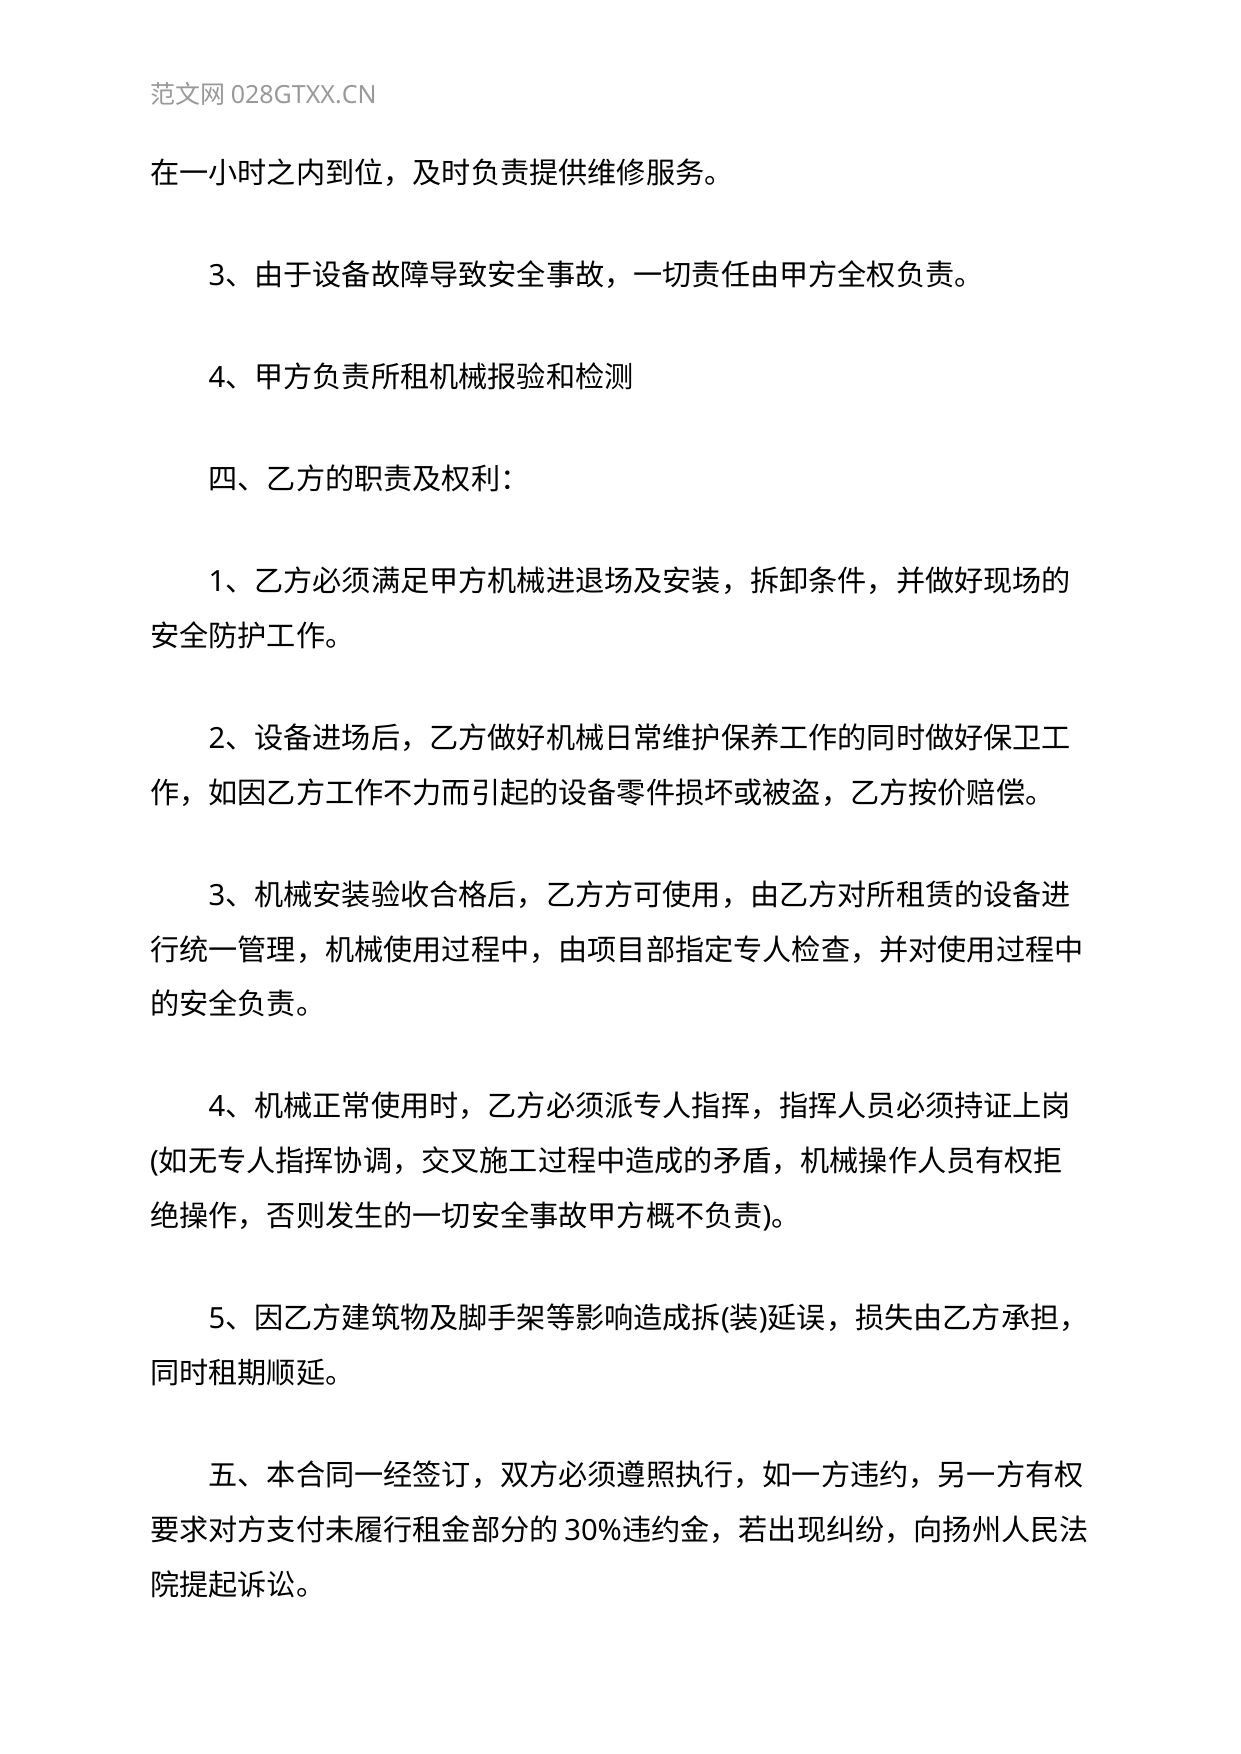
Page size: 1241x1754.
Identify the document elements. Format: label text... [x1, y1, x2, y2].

text 3、机械安装验收合格后，乙方方可使用，由乙方对所租赁的设备进行统一管理，机械使用过程中，由项目部指定专人检查，并对使用过程中的安全负责。 [150, 871, 1090, 1023]
text 2、设备进场后，乙方做好机械日常维护保养工作的同时做好保卫工作，如因乙方工作不力而引起的设备零件损坏或被盗，乙方按价赔偿。 [150, 714, 1090, 812]
text 四、乙方的职责及权利： [150, 456, 1090, 498]
text 3、由于设备故障导致安全事故，一切责任由甲方全权负责。 [150, 252, 1090, 294]
text 五、本合同一经签订，双方必须遵照执行，如一方违约，另一方有权要求对方支付未履行租金部分的30%违约金，若出现纠纷，向扬州人民法院提起诉讼。 [150, 1451, 1090, 1604]
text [150, 150, 1090, 192]
text 1、乙方必须满足甲方机械进退场及安装，拆卸条件，并做好现场的安全防护工作。 [150, 557, 1090, 655]
text 4、甲方负责所租机械报验和检测 [150, 354, 1090, 396]
text 5、因乙方建筑物及脚手架等影响造成拆(装)延误，损失由乙方承担，同时租期顺延。 [150, 1295, 1090, 1392]
text 4、机械正常使用时，乙方必须派专人指挥，指挥人员必须持证上岗(如无专人指挥协调，交叉施工过程中造成的矛盾，机械操作人员有权拒绝操作，否则发生的一切安全事故甲方概不负责)。 [150, 1083, 1090, 1235]
